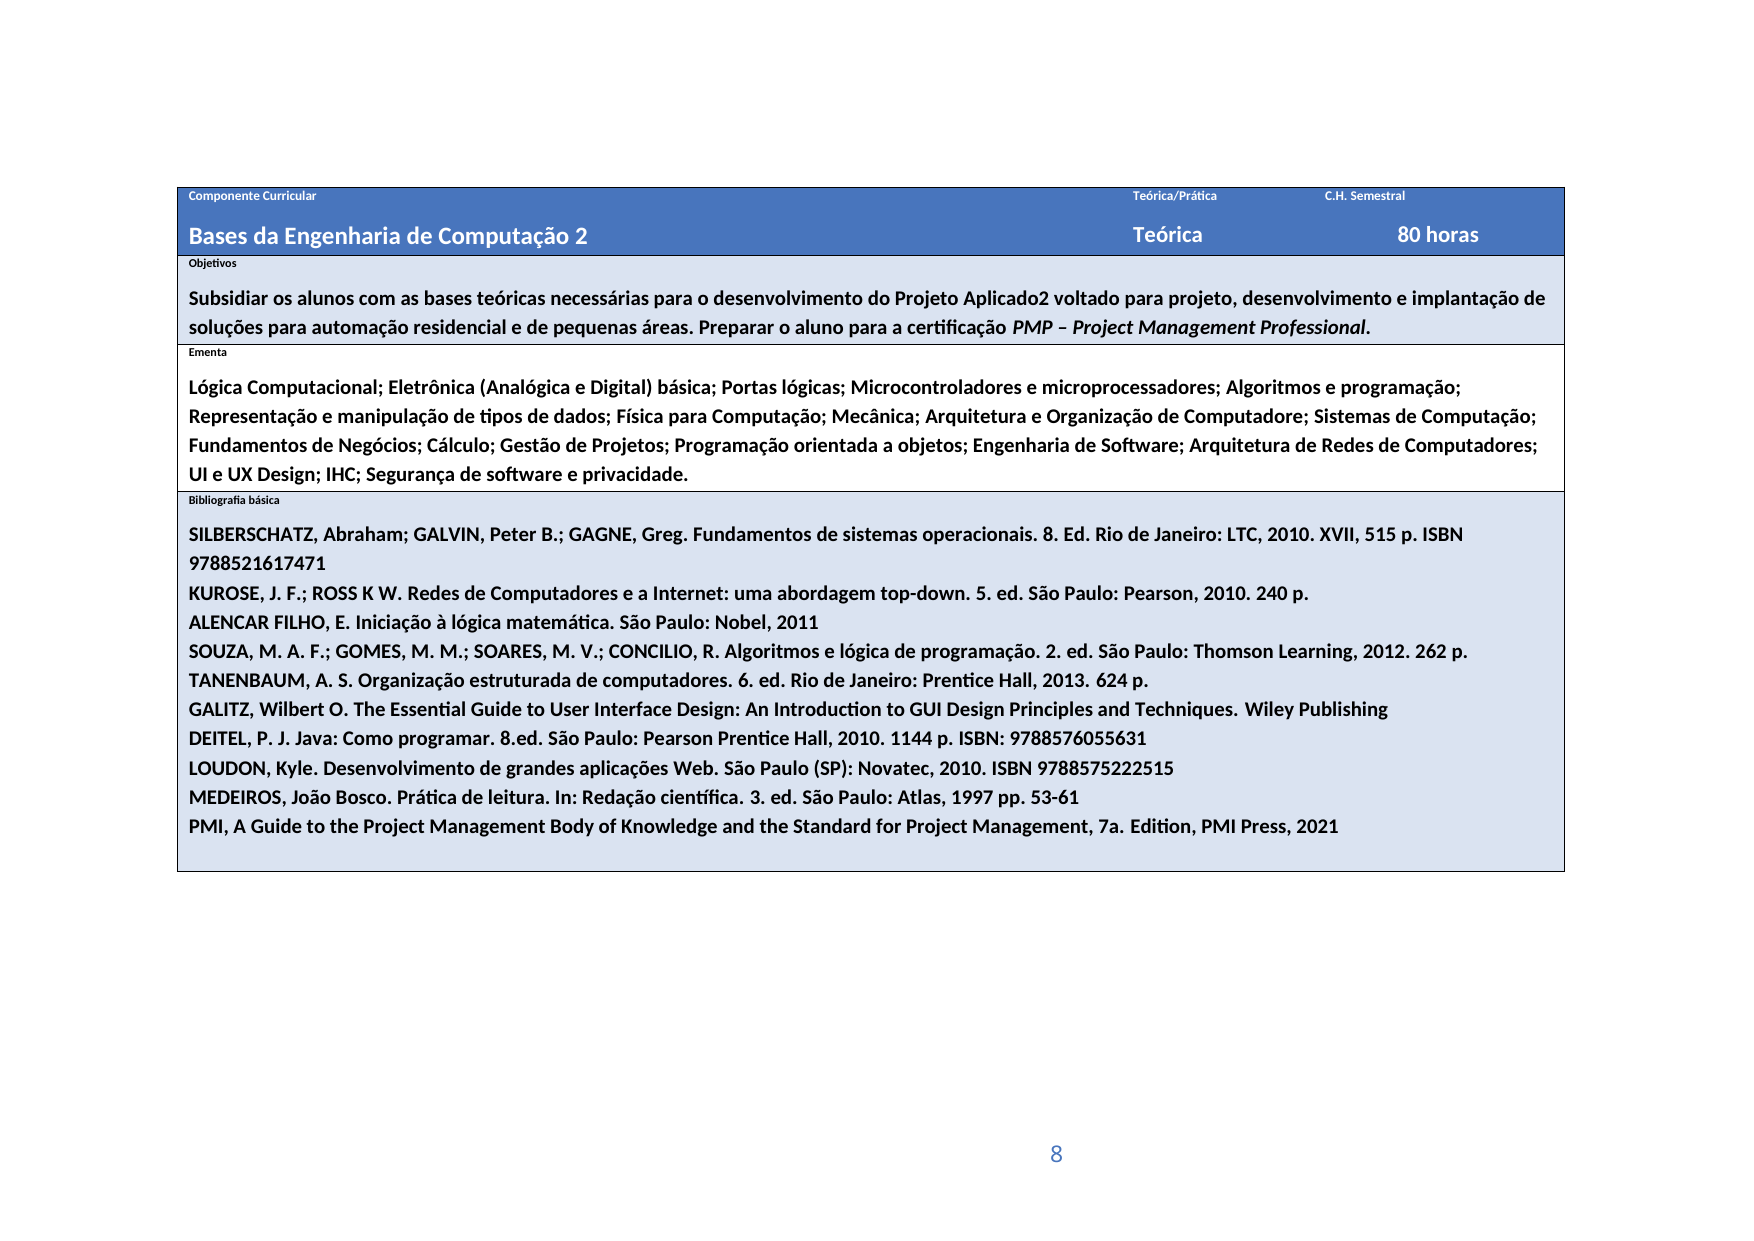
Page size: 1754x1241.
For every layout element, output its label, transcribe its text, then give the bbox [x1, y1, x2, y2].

table_cell Ementa Lógica Computacional; Eletrônica (Analógica e Digital) básica; Portas lógicas; Microcontroladores e microprocessadores; Algoritmos e programação; Representação e manipulação de tipos de dados; Física para Computação; Mecânica; Arquitetura e Organização de Computadore; Sistemas de Computação; Fundamentos de Negócios; Cálculo; Gestão de Projetos; Programação orientada a objetos; Engenharia de Software; Arquitetura de Redes de Computadores; UI e UX Design; IHC; Segurança de software e privacidade. [178, 345, 1564, 491]
table_header Teórica/Prática Teórica [1122, 188, 1314, 255]
table_cell Bibliografia básica SILBERSCHATZ, Abraham; GALVIN, Peter B.; GAGNE, Greg. Fundamentos de sistemas operacionais. 8. Ed. Rio de Janeiro: LTC, 2010. XVII, 515 p. ISBN 9788521617471 KUROSE, J. F.; ROSS K W. Redes de Computadores e a Internet: uma abordagem top-down. 5. ed. São Paulo: Pearson, 2010. 240 p. ALENCAR FILHO, E. Iniciação à lógica matemática. São Paulo: Nobel, 2011 SOUZA, M. A. F.; GOMES, M. M.; SOARES, M. V.; CONCILIO, R. Algoritmos e lógica de programação. 2. ed. São Paulo: Thomson Learning, 2012. 262 p. TANENBAUM, A. S. Organização estruturada de computadores. 6. ed. Rio de Janeiro: Prentice Hall, 2013. 624 p. GALITZ, Wilbert O. The Essential Guide to User Interface Design: An Introduction to GUI Design Principles and Techniques. Wiley Publishing DEITEL, P. J. Java: Como programar. 8.ed. São Paulo: Pearson Prentice Hall, 2010. 1144 p. ISBN: 9788576055631 LOUDON, Kyle. Desenvolvimento de grandes aplicações Web. São Paulo (SP): Novatec, 2010. ISBN 9788575222515 MEDEIROS, João Bosco. Prática de leitura. In: Redação científica. 3. ed. São Paulo: Atlas, 1997 pp. 53-61 PMI, A Guide to the Project Management Body of Knowledge and the Standard for Project Management, 7a. Edition, PMI Press, 2021 [178, 492, 1564, 871]
table_cell Objetivos Subsidiar os alunos com as bases teóricas necessárias para o desenvolvimento do Projeto Aplicado2 voltado para projeto, desenvolvimento e implantação de soluções para automação residencial e de pequenas áreas. Preparar o aluno para a certificação PMP – Project Management Professional. [178, 256, 1564, 344]
table_header Componente Curricular Bases da Engenharia de Computação 2 [178, 188, 1122, 255]
table_header C.H. Semestral 80 horas [1314, 188, 1564, 255]
